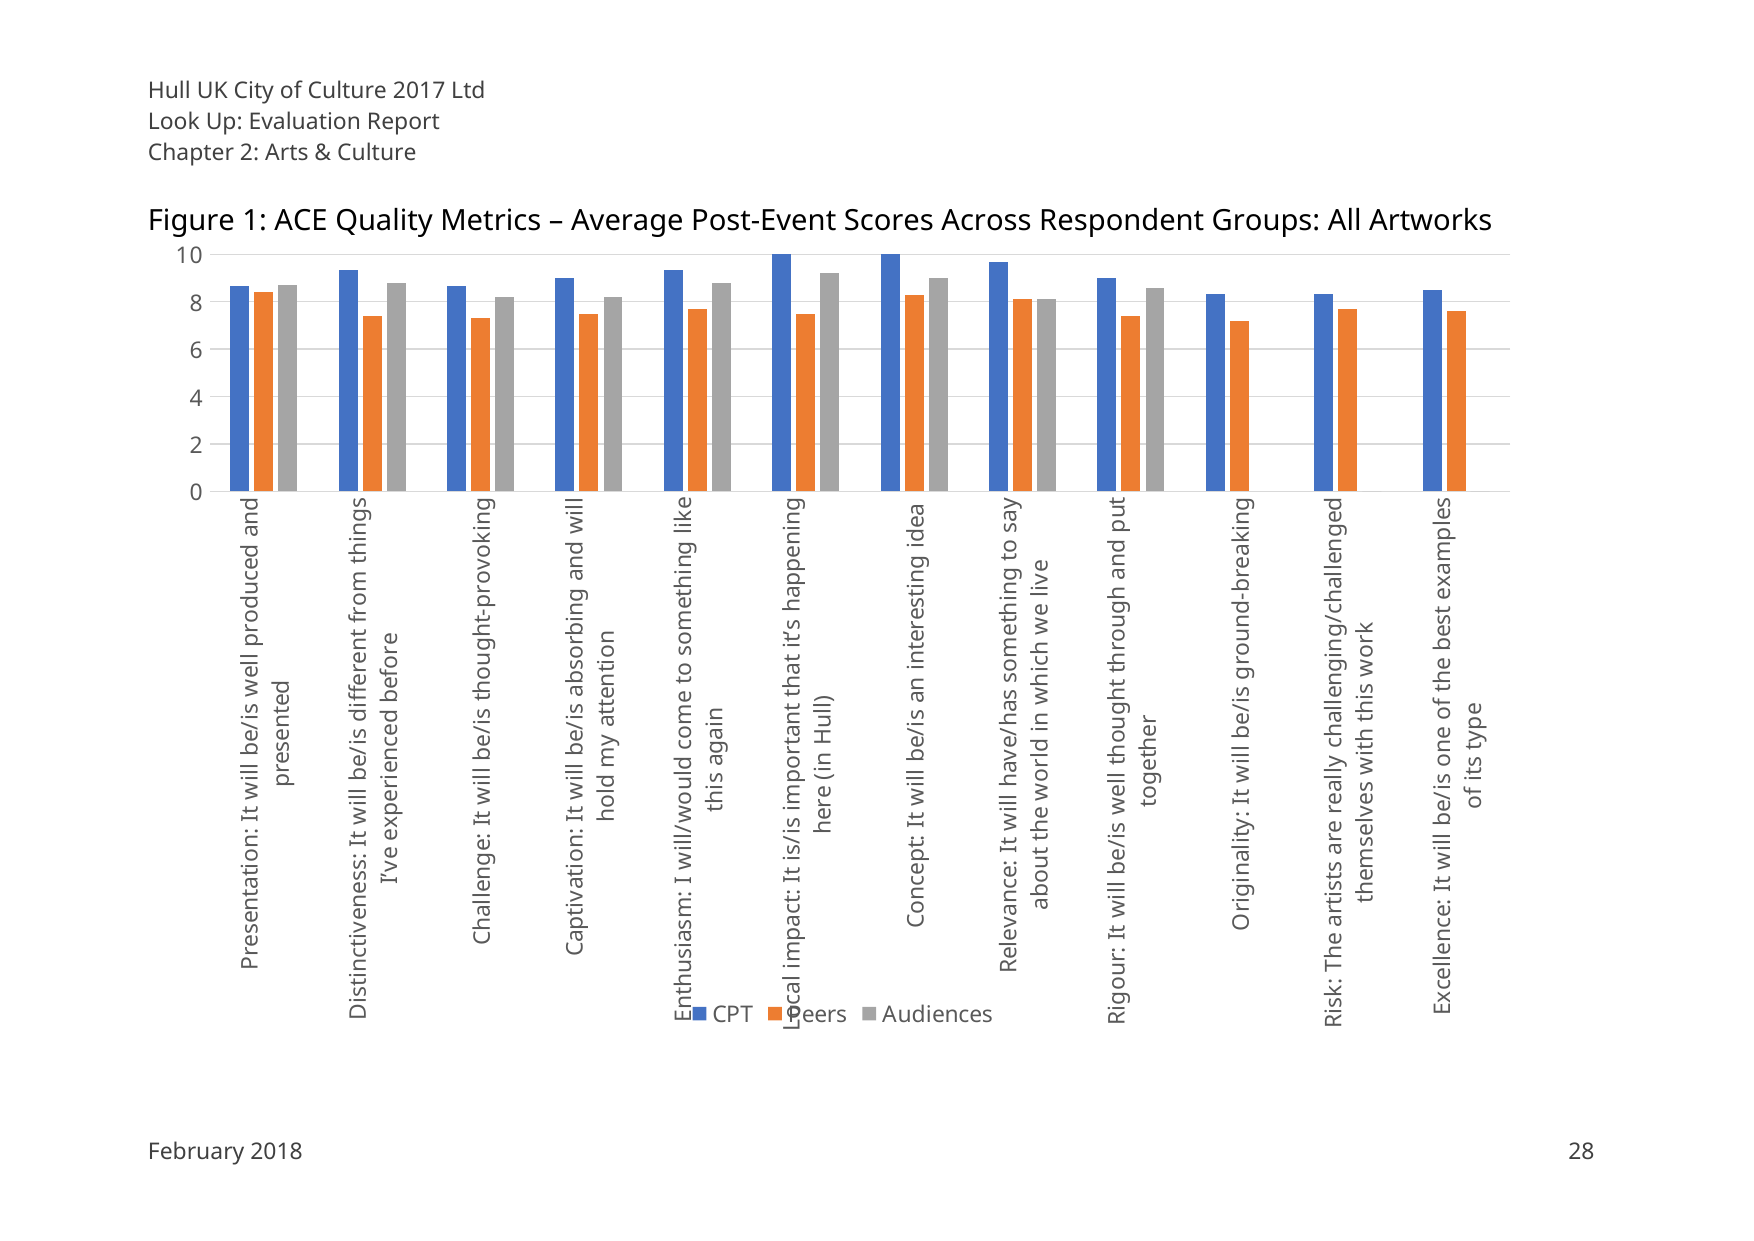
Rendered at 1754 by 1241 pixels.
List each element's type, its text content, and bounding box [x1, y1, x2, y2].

title Figure 1: ACE Quality Metrics – Average Post-Event Scores Across Respondent Groups: All Artworks [148, 199, 1594, 238]
